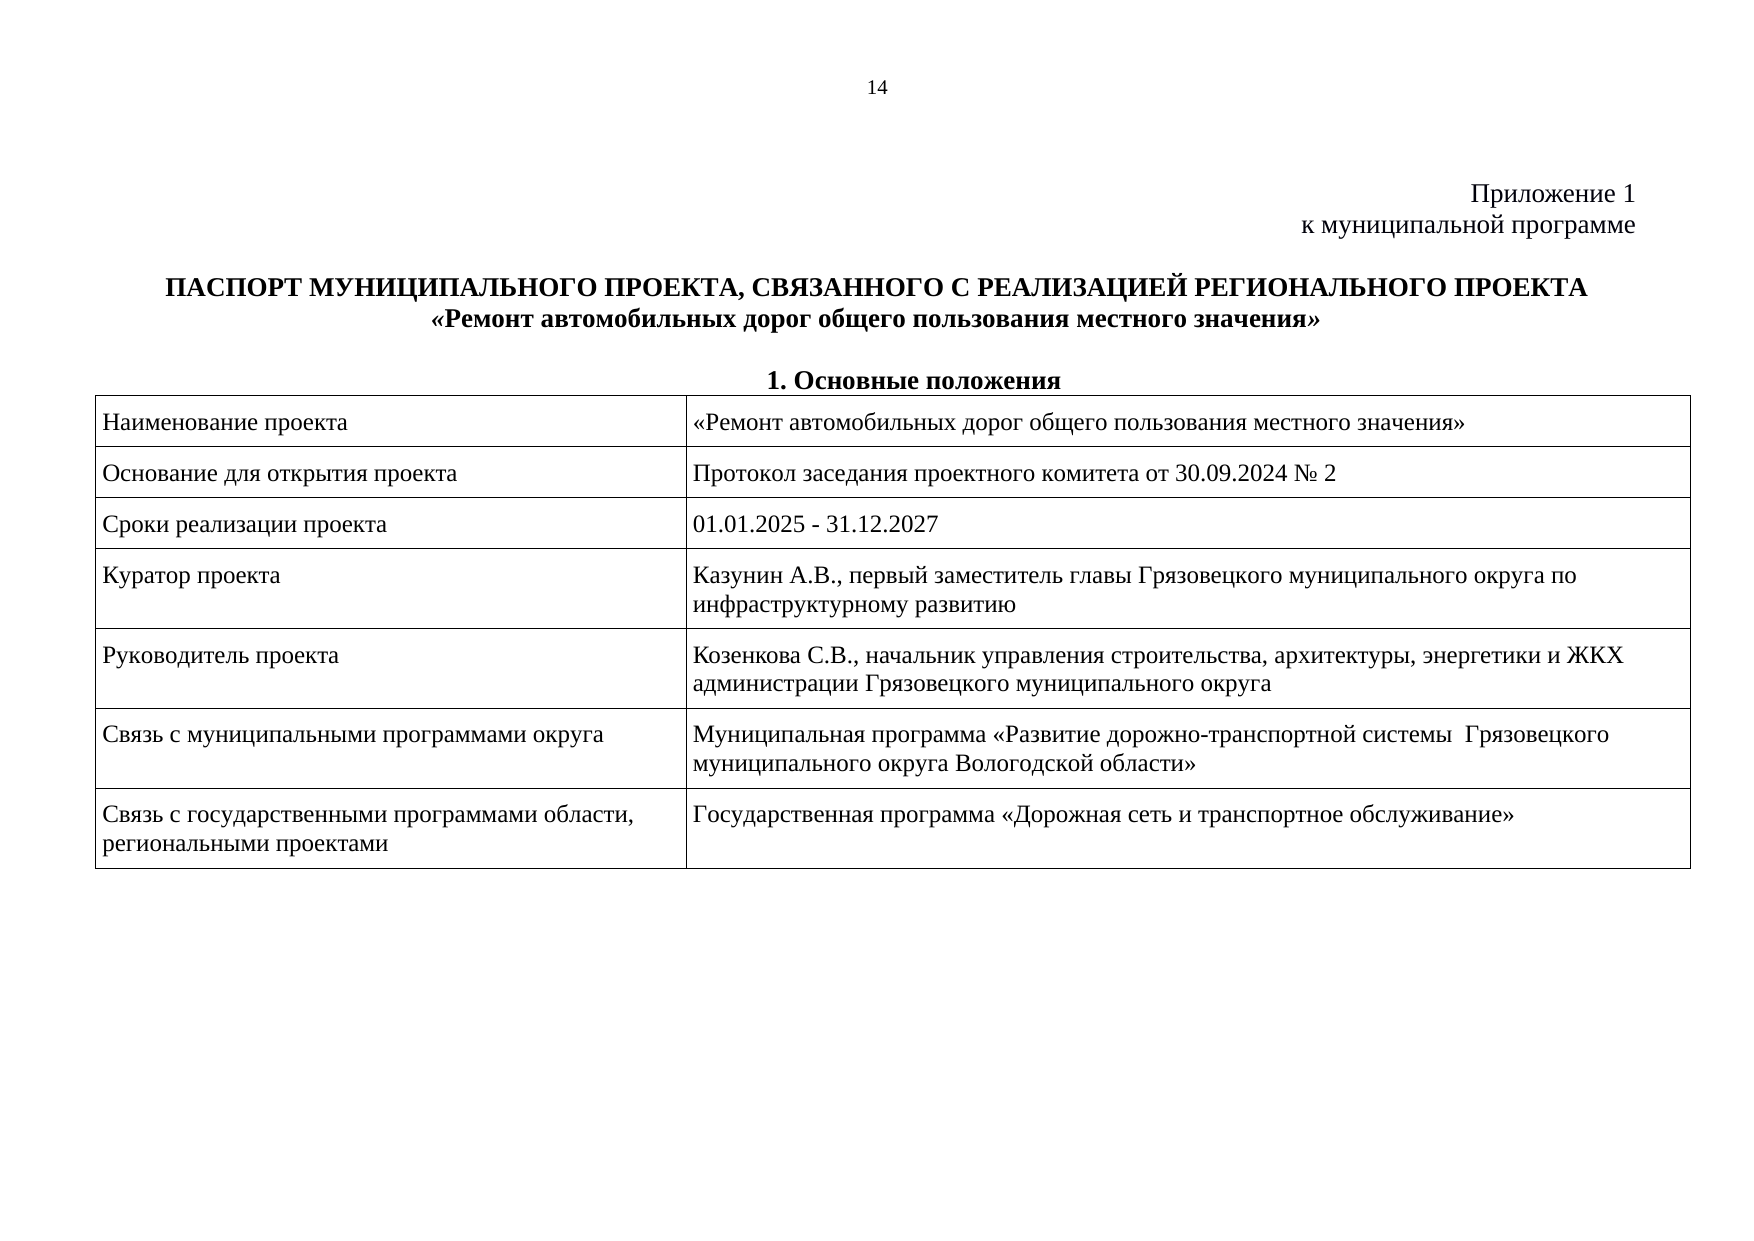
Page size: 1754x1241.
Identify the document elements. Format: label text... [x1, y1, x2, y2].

table_cell Связь с муниципальными программами округа [96, 709, 686, 788]
text «Ремонт автомобильных дорог общего пользования местного значения» [118, 302, 1636, 333]
table_cell Козенкова С.В., начальник управления строительства, архитектуры, энергетики и ЖКХ администрации Грязовецкого муниципального округа [687, 629, 1690, 708]
table_cell 01.01.2025 - 31.12.2027 [687, 498, 1690, 548]
table_cell Руководитель проекта [96, 629, 686, 708]
list Приложение 1 [118, 177, 1636, 208]
text ПАСПОРТ МУНИЦИПАЛЬНОГО ПРОЕКТА, СВЯЗАННОГО С РЕАЛИЗАЦИЕЙ РЕГИОНАЛЬНОГО ПРОЕКТА [118, 271, 1636, 302]
table_cell Куратор проекта [96, 549, 686, 628]
table_cell Основание для открытия проекта [96, 447, 686, 497]
table_cell Казунин А.В., первый заместитель главы Грязовецкого муниципального округа по инфраструктурному развитию [687, 549, 1690, 628]
table_cell Сроки реализации проекта [96, 498, 686, 548]
table_cell Протокол заседания проектного комитета от 30.09.2024 № 2 [687, 447, 1690, 497]
text к муниципальной программе [1196, 208, 1636, 239]
table_header «Ремонт автомобильных дорог общего пользования местного значения» [687, 396, 1690, 446]
list 1. Основные положения [118, 364, 1636, 395]
table_header Наименование проекта [96, 396, 686, 446]
table_cell Муниципальная программа «Развитие дорожно-транспортной системы Грязовецкого муниципального округа Вологодской области» [687, 709, 1690, 788]
table_cell Связь с государственными программами области, региональными проектами [96, 789, 686, 867]
table_cell Государственная программа «Дорожная сеть и транспортное обслуживание» [687, 789, 1690, 867]
